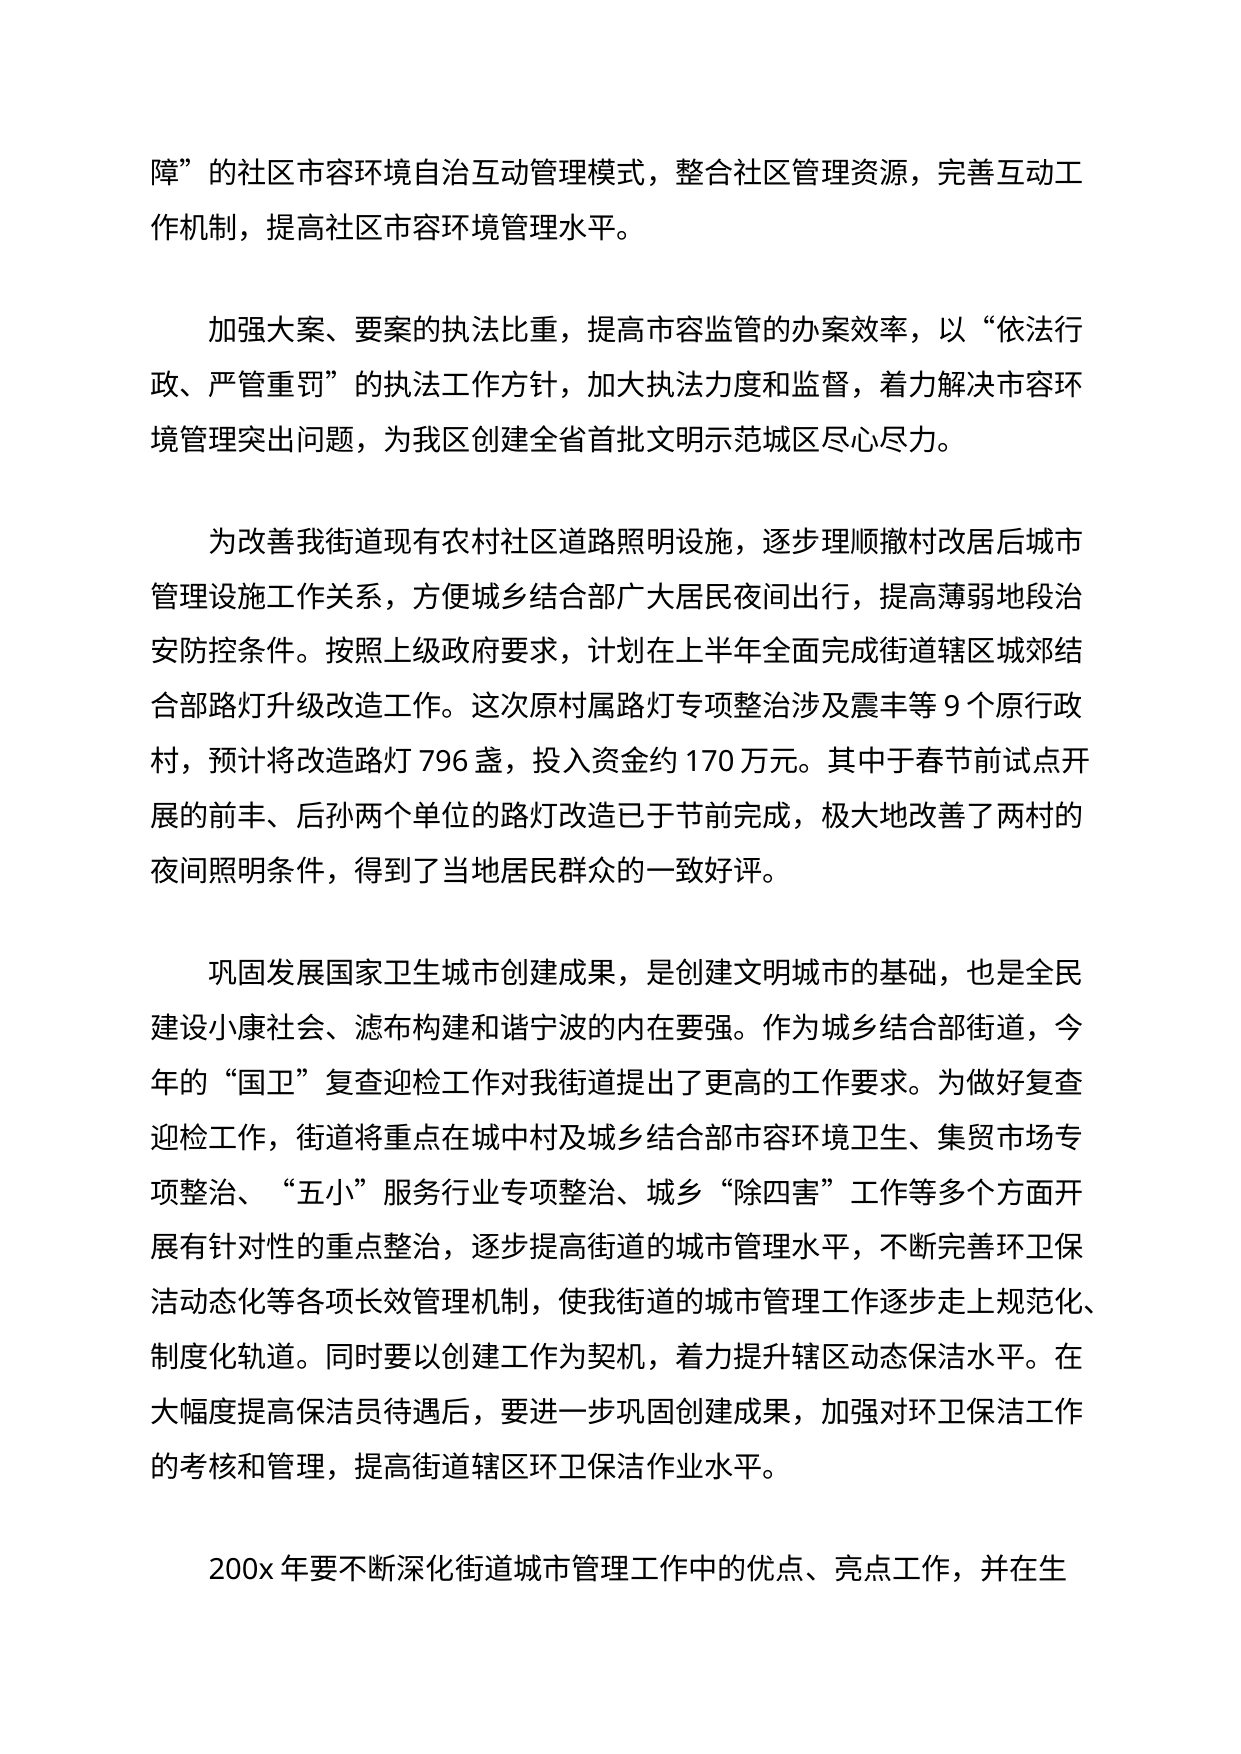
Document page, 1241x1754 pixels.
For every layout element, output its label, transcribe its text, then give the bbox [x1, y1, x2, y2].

text 为改善我街道现有农村社区道路照明设施，逐步理顺撤村改居后城市管理设施工作关系，方便城乡结合部广大居民夜间出行，提高薄弱地段治安防控条件。按照上级政府要求，计划在上半年全面完成街道辖区城郊结合部路灯升级改造工作。这次原村属路灯专项整治涉及震丰等9个原行政村，预计将改造路灯796盏，投入资金约170万元。其中于春节前试点开展的前丰、后孙两个单位的路灯改造已于节前完成，极大地改善了两村的夜间照明条件，得到了当地居民群众的一致好评。 [150, 518, 1090, 890]
text 巩固发展国家卫生城市创建成果，是创建文明城市的基础，也是全民建设小康社会、滤布构建和谐宁波的内在要强。作为城乡结合部街道，今年的“国卫”复查迎检工作对我街道提出了更高的工作要求。为做好复查迎检工作，街道将重点在城中村及城乡结合部市容环境卫生、集贸市场专项整治、“五小”服务行业专项整治、城乡“除四害”工作等多个方面开展有针对性的重点整治，逐步提高街道的城市管理水平，不断完善环卫保洁动态化等各项长效管理机制，使我街道的城市管理工作逐步走上规范化、制度化轨道。同时要以创建工作为契机，着力提升辖区动态保洁水平。在大幅度提高保洁员待遇后，要进一步巩固创建成果，加强对环卫保洁工作的考核和管理，提高街道辖区环卫保洁作业水平。 [150, 949, 1090, 1486]
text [150, 150, 1090, 247]
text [150, 1545, 1090, 1588]
text 加强大案、要案的执法比重，提高市容监管的办案效率，以“依法行政、严管重罚”的执法工作方针，加大执法力度和监督，着力解决市容环境管理突出问题，为我区创建全省首批文明示范城区尽心尽力。 [150, 307, 1090, 459]
